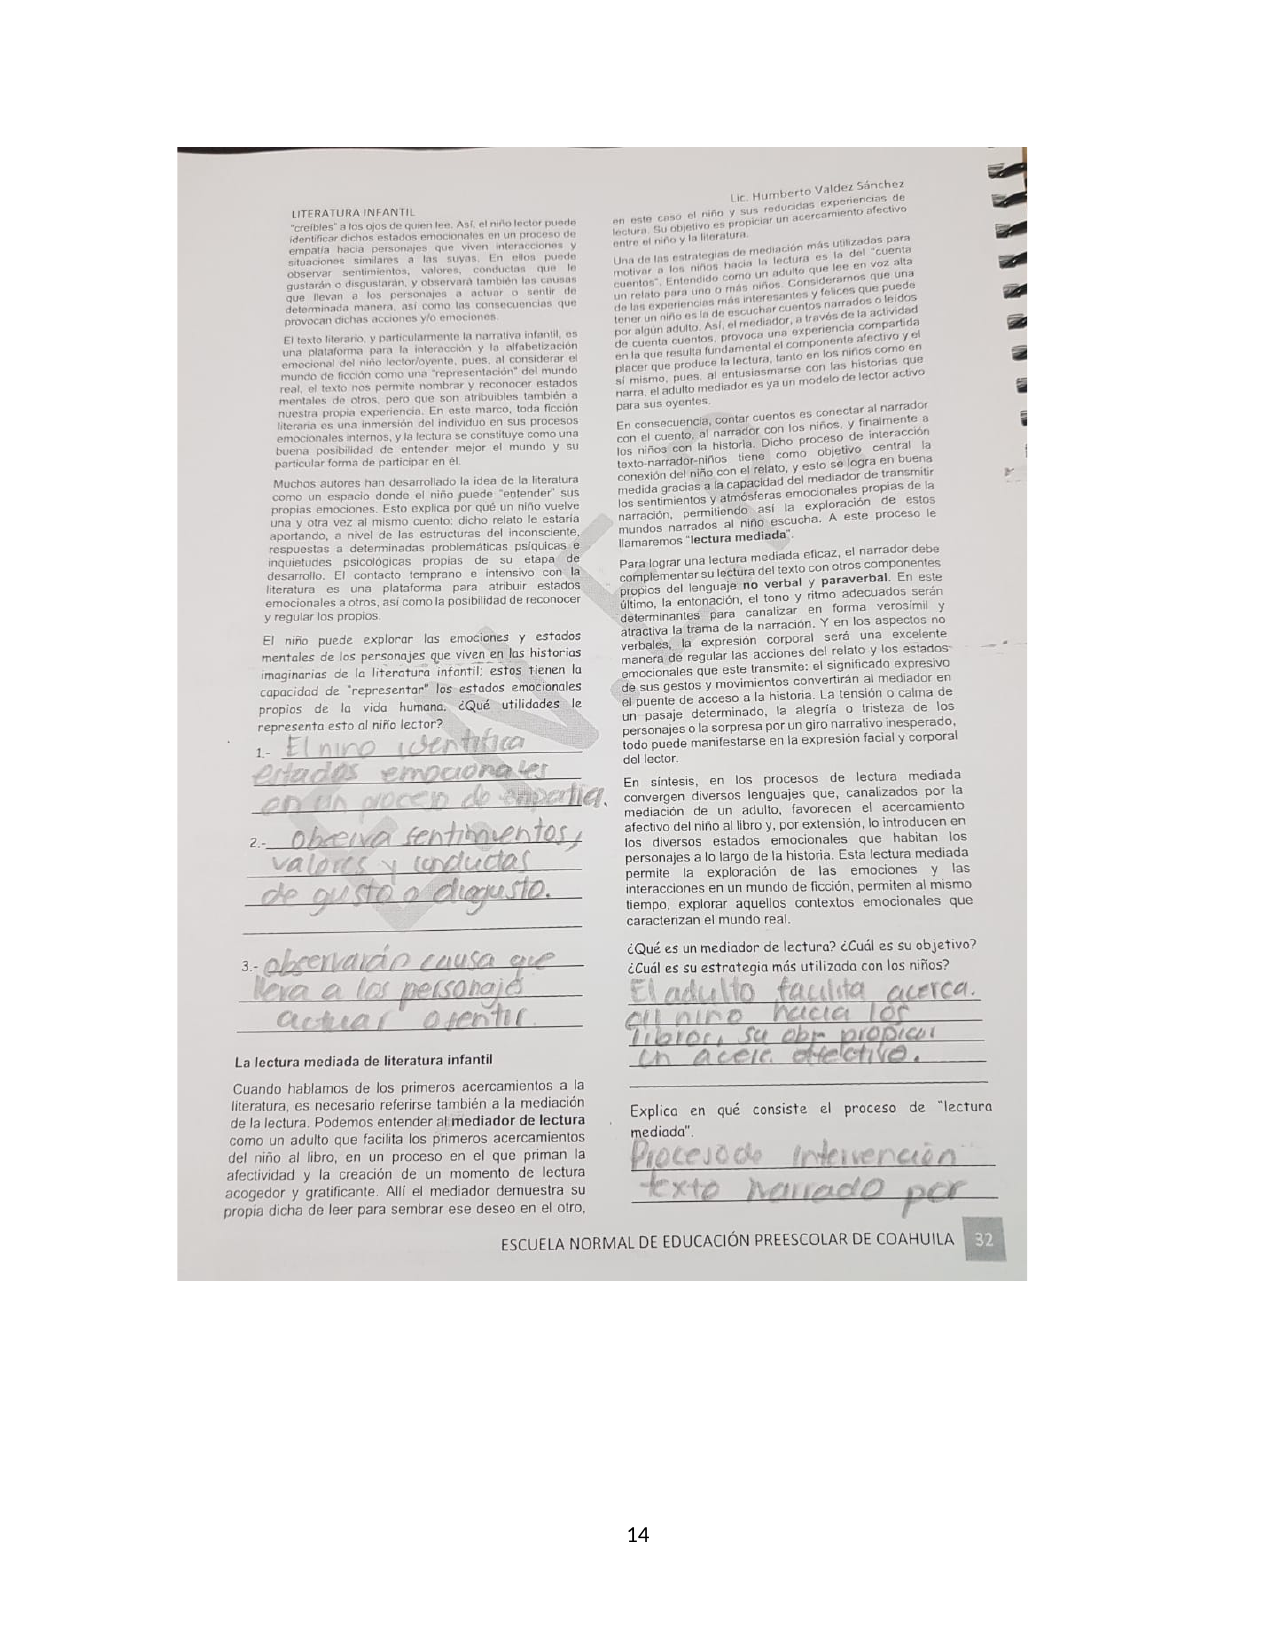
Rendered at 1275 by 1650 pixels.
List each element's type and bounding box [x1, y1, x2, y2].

picture [177, 147, 1028, 1281]
